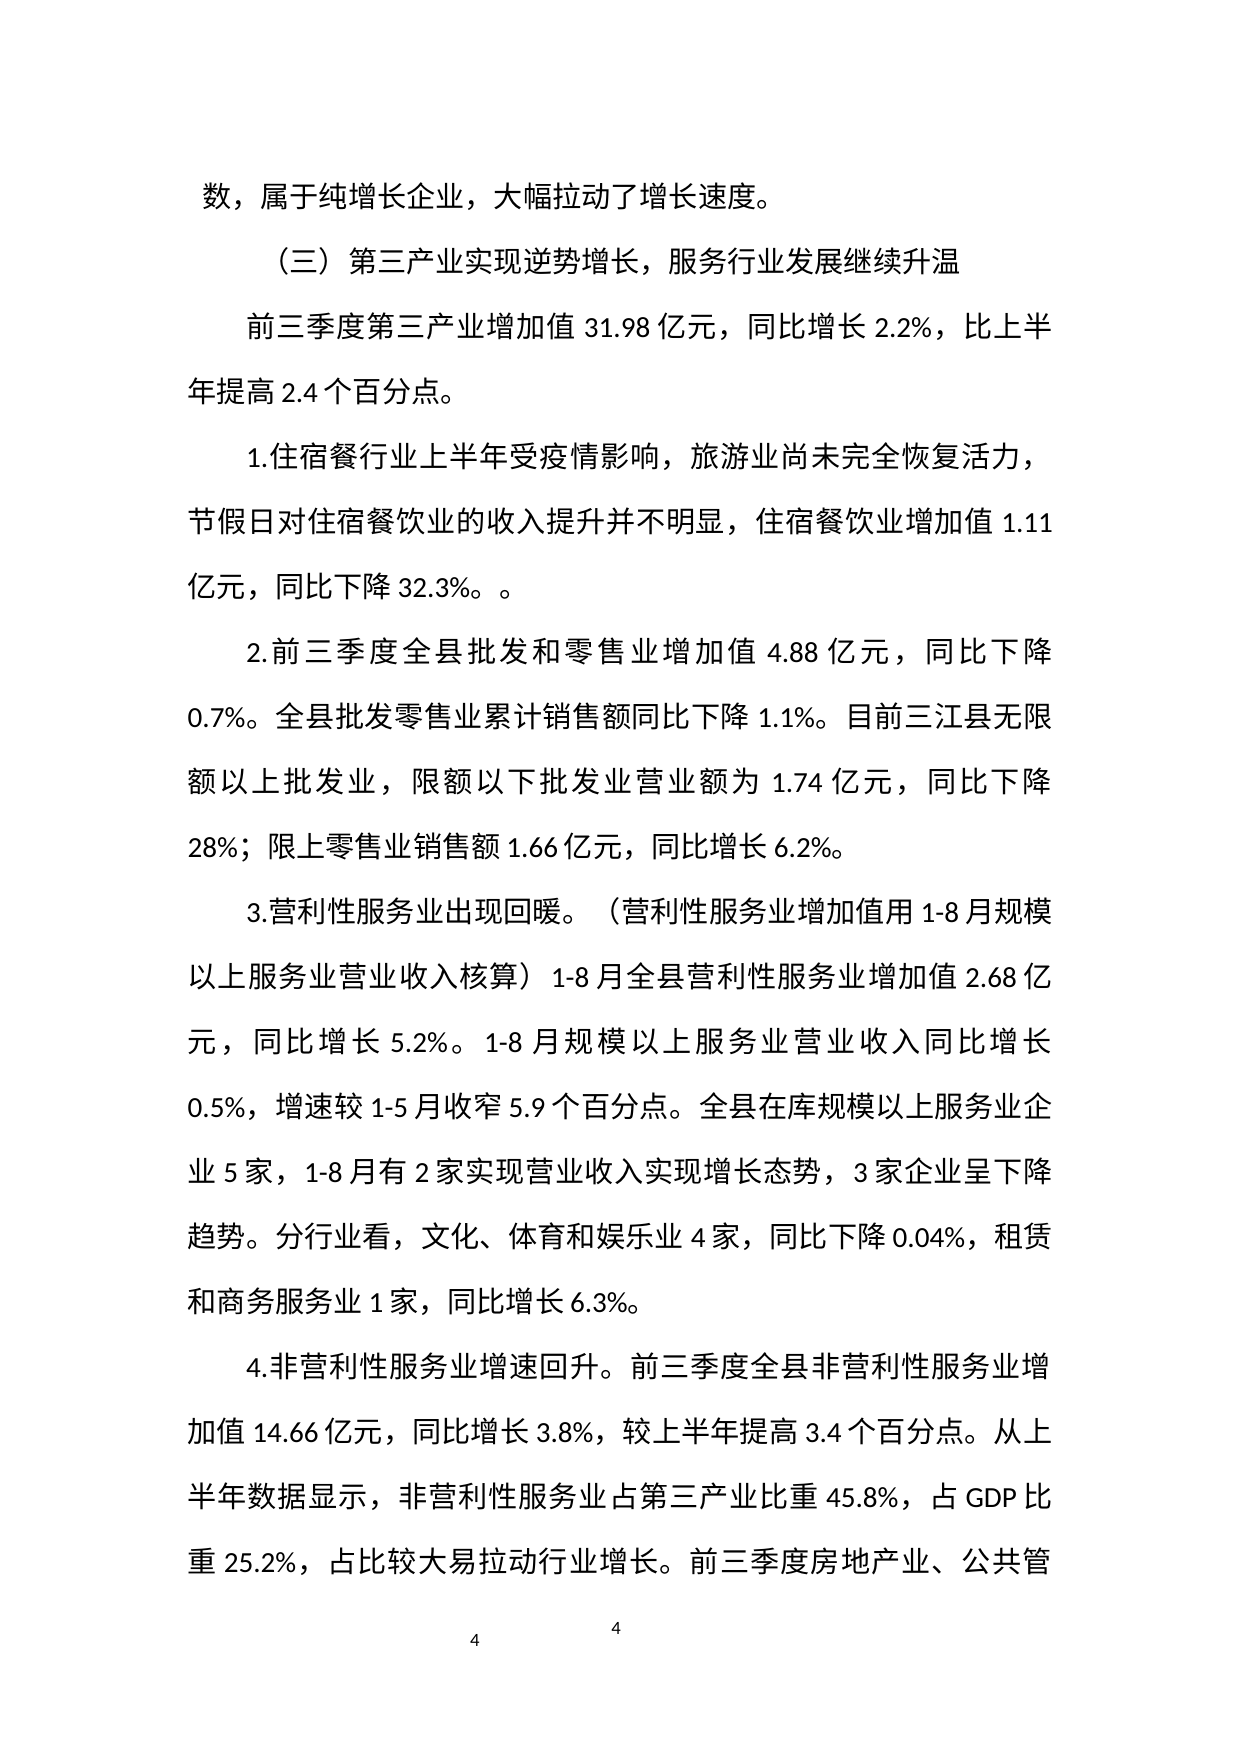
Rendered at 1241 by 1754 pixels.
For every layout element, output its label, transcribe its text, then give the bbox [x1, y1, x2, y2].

text 3.营利性服务业出现回暖。（营利性服务业增加值用1-8月规模以上服务业营业收入核算）1-8月全县营利性服务业增加值2.68亿元，同比增长5.2%。1-8月规模以上服务业营业收入同比增长0.5%，增速较1-5月收窄5.9个百分点。全县在库规模以上服务业企业5家，1-8月有2家实现营业收入实现增长态势，3家企业呈下降趋势。分行业看，文化、体育和娱乐业4家，同比下降0.04%，租赁和商务服务业1家，同比增长6.3%。 [187, 877, 1053, 1332]
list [202, 162, 1053, 227]
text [187, 1332, 1053, 1592]
list 前三季度第三产业增加值31.98亿元，同比增长2.2%，比上半年提高2.4个百分点。 [187, 292, 1053, 422]
list 1.住宿餐行业上半年受疫情影响，旅游业尚未完全恢复活力，节假日对住宿餐饮业的收入提升并不明显，住宿餐饮业增加值1.11亿元，同比下降32.3%。。 [187, 422, 1053, 617]
list 2.前三季度全县批发和零售业增加值4.88亿元，同比下降0.7%。全县批发零售业累计销售额同比下降1.1%。目前三江县无限额以上批发业，限额以下批发业营业额为1.74亿元，同比下降28%；限上零售业销售额1.66亿元，同比增长6.2%。 [187, 617, 1053, 877]
list （三）第三产业实现逆势增长，服务行业发展继续升温 [202, 227, 1053, 292]
